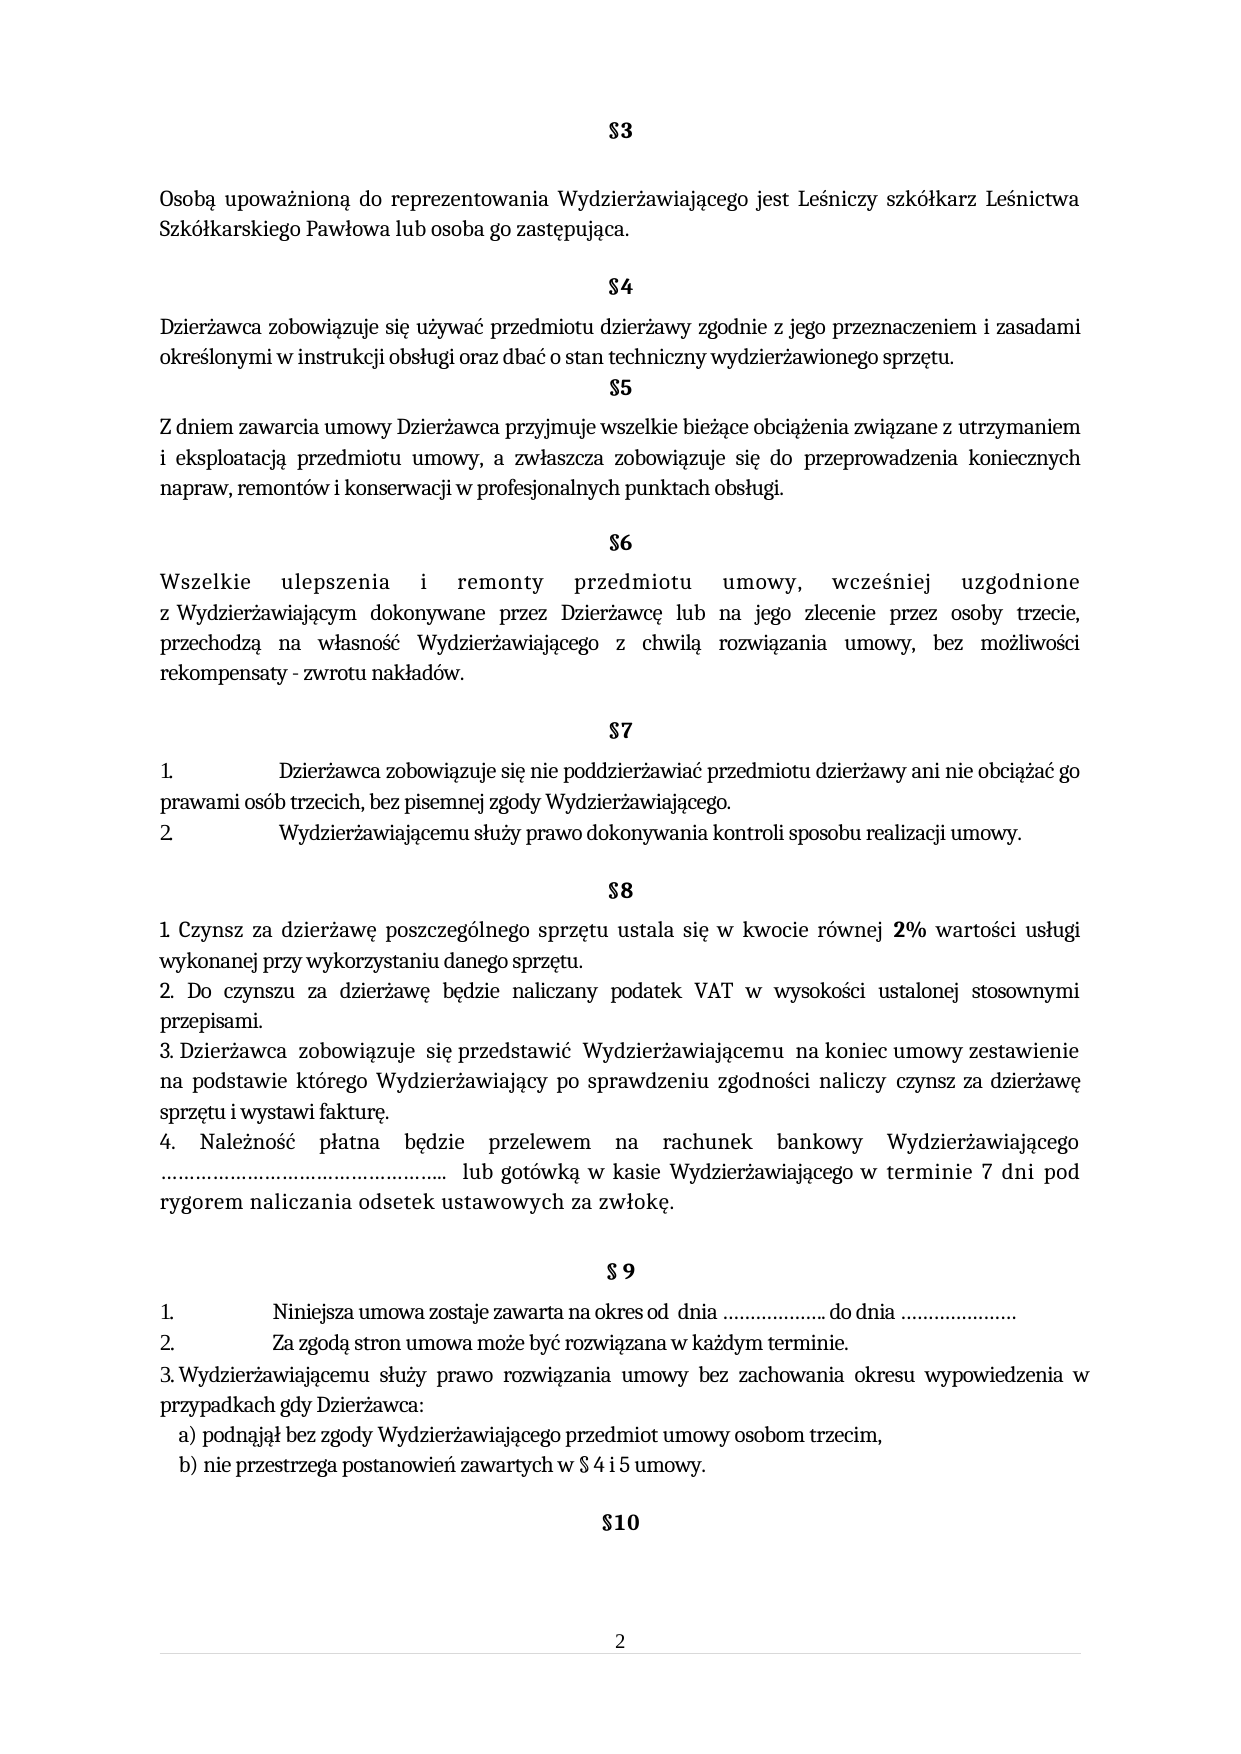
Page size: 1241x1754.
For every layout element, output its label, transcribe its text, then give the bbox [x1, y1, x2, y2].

text Z dniem zawarcia umowy Dzierżawca przyjmuje wszelkie bieżące obciążenia związane z utrzymaniem i eksploatacją przedmiotu umowy, a zwłaszcza zobowiązuje się do przeprowadzenia koniecznych napraw, remontów i konserwacji w profesjonalnych punktach obsługi. [159, 414, 1081, 501]
list Dzierżawca zobowiązuje się nie poddzierżawiać przedmiotu dzierżawy ani nie obciążać go prawami osób trzecich, bez pisemnej zgody Wydzierżawiającego. [159, 757, 1081, 815]
text §10 [159, 1510, 1081, 1537]
text 1. Czynsz za dzierżawę poszczególnego sprzętu ustala się w kwocie równej 2% wartości usługi wykonanej przy wykorzystaniu danego sprzętu. [159, 917, 1081, 974]
list Niniejsza umowa zostaje zawarta na okres od dnia ………………. do dnia ………………… [159, 1298, 1081, 1325]
text 3. Dzierżawca zobowiązuje się przedstawić Wydzierżawiającemu na koniec umowy zestawienie na podstawie którego Wydzierżawiający po sprawdzeniu zgodności naliczy czynsz za dzierżawę sprzętu i wystawi fakturę. [159, 1038, 1081, 1125]
text §5 [159, 374, 1081, 401]
text §6 [159, 530, 1081, 556]
text Dzierżawca zobowiązuje się używać przedmiotu dzierżawy zgodnie z jego przeznaczeniem i zasadami określonymi w instrukcji obsługi oraz dbać o stan techniczny wydzierżawionego sprzętu. [159, 314, 1081, 370]
text §7 [159, 718, 1081, 744]
text Osobą upoważnioną do reprezentowania Wydzierżawiającego jest Leśniczy szkółkarz Leśnictwa Szkółkarskiego Pawłowa lub osoba go zastępująca. [159, 186, 1081, 242]
text § 9 [159, 1259, 1081, 1285]
text a) podnąjął bez zgody Wydzierżawiającego przedmiot umowy osobom trzecim, [178, 1422, 1081, 1448]
text §4 [159, 274, 1081, 301]
text §3 [159, 118, 1081, 144]
list Za zgodą stron umowa może być rozwiązana w każdym terminie. [159, 1329, 1081, 1357]
text Wszelkie ulepszenia i remonty przedmiotu umowy, wcześniej uzgodnione z Wydzierżawiającym dokonywane przez Dzierżawcę lub na jego zlecenie przez osoby trzecie, przechodzą na własność Wydzierżawiającego z chwilą rozwiązania umowy, bez możliwości rekompensaty - zwrotu nakładów. [159, 569, 1081, 686]
list Wydzierżawiającemu służy prawo dokonywania kontroli sposobu realizacji umowy. [159, 819, 1081, 846]
text 4. Należność płatna będzie przelewem na rachunek bankowy Wydzierżawiającego ………………………………………….. lub gotówką w kasie Wydzierżawiającego w terminie 7 dni pod rygorem naliczania odsetek ustawowych za zwłokę. [159, 1129, 1081, 1216]
text §8 [159, 878, 1081, 904]
text 2. Do czynszu za dzierżawę będzie naliczany podatek VAT w wysokości ustalonej stosownymi przepisami. [159, 978, 1081, 1034]
list Wydzierżawiającemu służy prawo rozwiązania umowy bez zachowania okresu wypowiedzenia w przypadkach gdy Dzierżawca: [159, 1361, 1090, 1418]
text b) nie przestrzega postanowień zawartych w § 4 i 5 umowy. [178, 1452, 1081, 1478]
